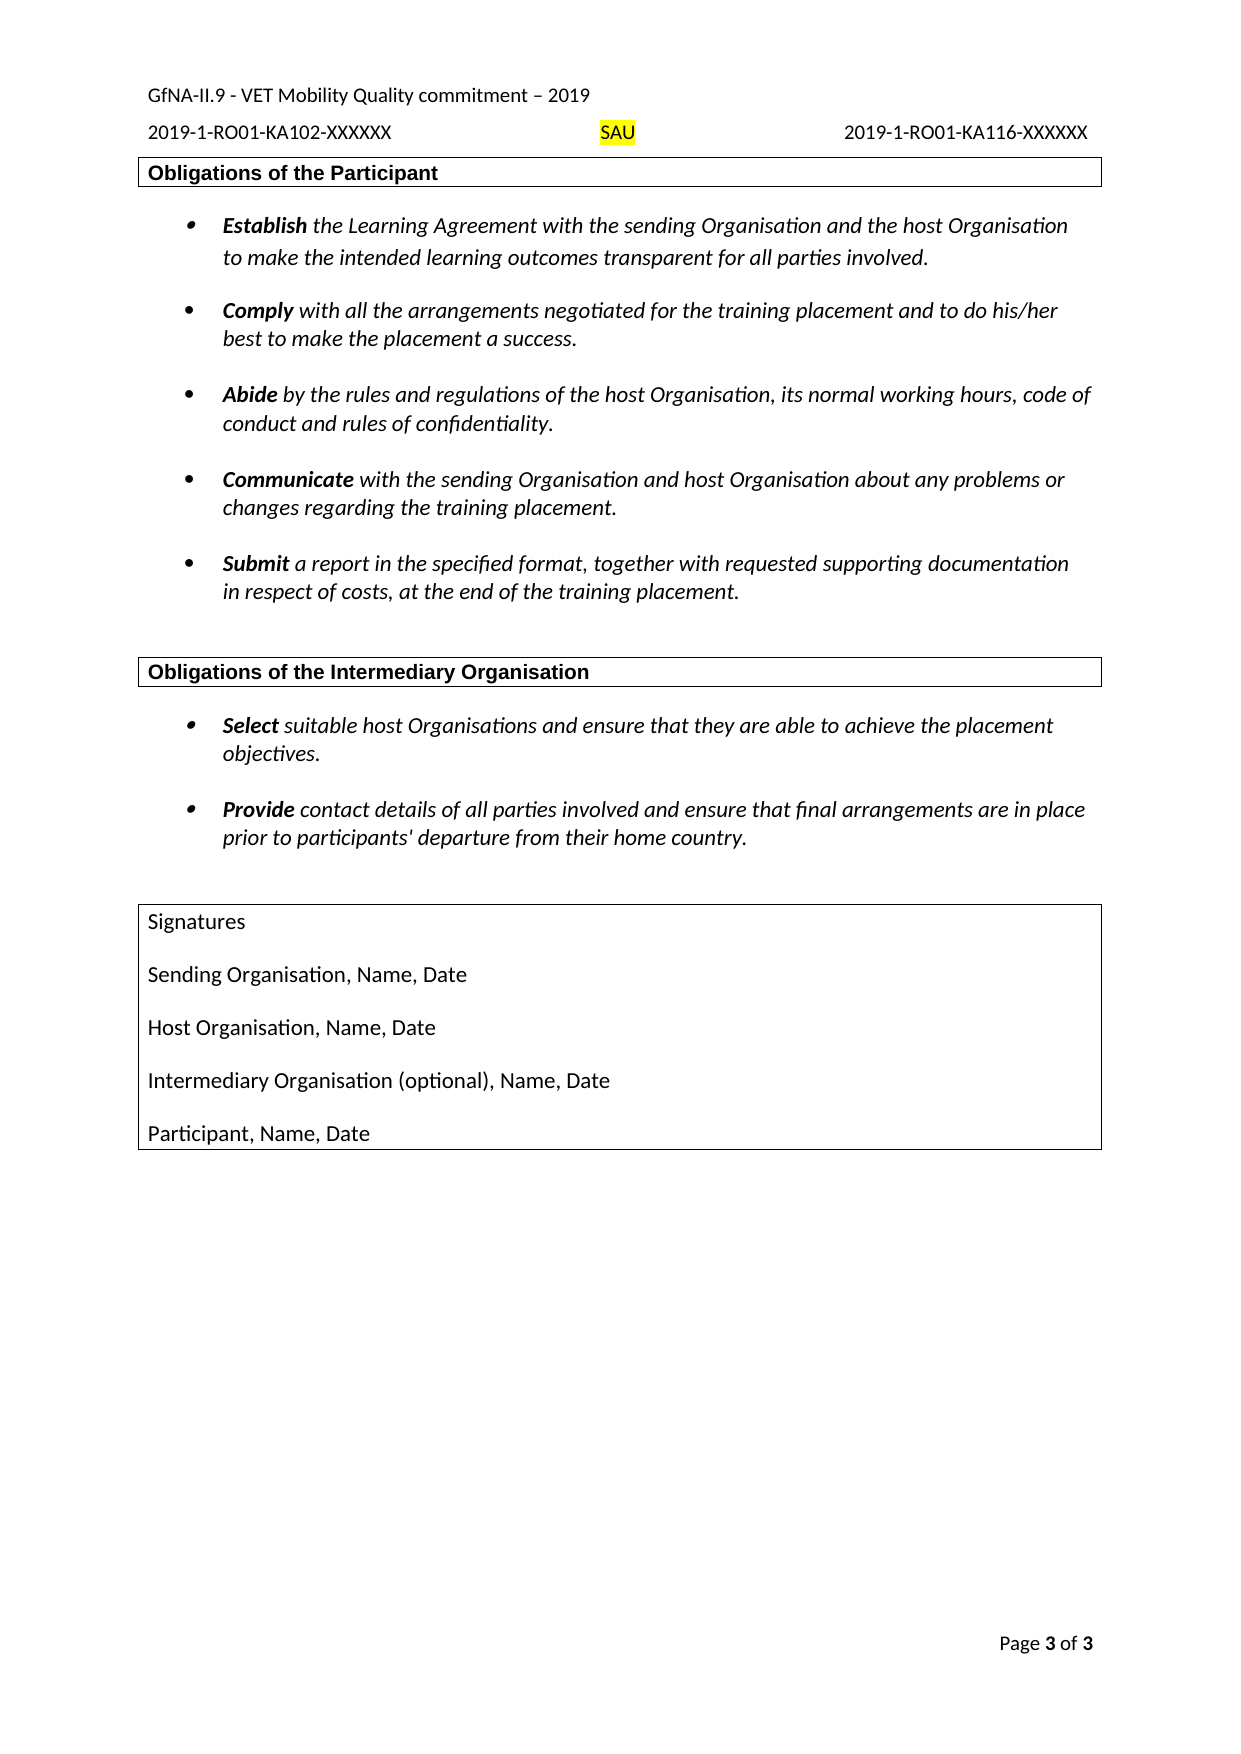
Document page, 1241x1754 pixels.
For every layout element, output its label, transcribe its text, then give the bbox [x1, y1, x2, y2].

list Abide by the rules and regulations of the host Organisation, its normal working hours, code of conduct and rules of confidentiality. [185, 381, 1093, 437]
text Participant, Name, Date [139, 1116, 1101, 1149]
text Sending Organisation, Name, Date [139, 957, 1101, 988]
list Submit a report in the specified format, together with requested supporting documentation in respect of costs, at the end of the training placement. [185, 549, 1093, 605]
list Comply with all the arrangements negotiated for the training placement and to do his/her best to make the placement a success. [185, 297, 1093, 353]
list Communicate with the sending Organisation and host Organisation about any problems or changes regarding the training placement. [185, 465, 1093, 521]
list Select suitable host Organisations and ensure that they are able to achieve the placement objectives. [185, 711, 1093, 767]
list Establish the Learning Agreement with the sending Organisation and the host Organisation to make the intended learning outcomes transparent for all parties involved. [185, 211, 1093, 272]
text Host Organisation, Name, Date [139, 1010, 1101, 1041]
list Provide contact details of all parties involved and ensure that final arrangements are in place prior to participants' departure from their home country. [185, 795, 1093, 851]
text Obligations of the Intermediary Organisation [139, 658, 1101, 686]
text Signatures [139, 905, 1101, 935]
text Intermediary Organisation (optional), Name, Date [139, 1063, 1101, 1094]
text Obligations of the Participant [139, 158, 1101, 186]
